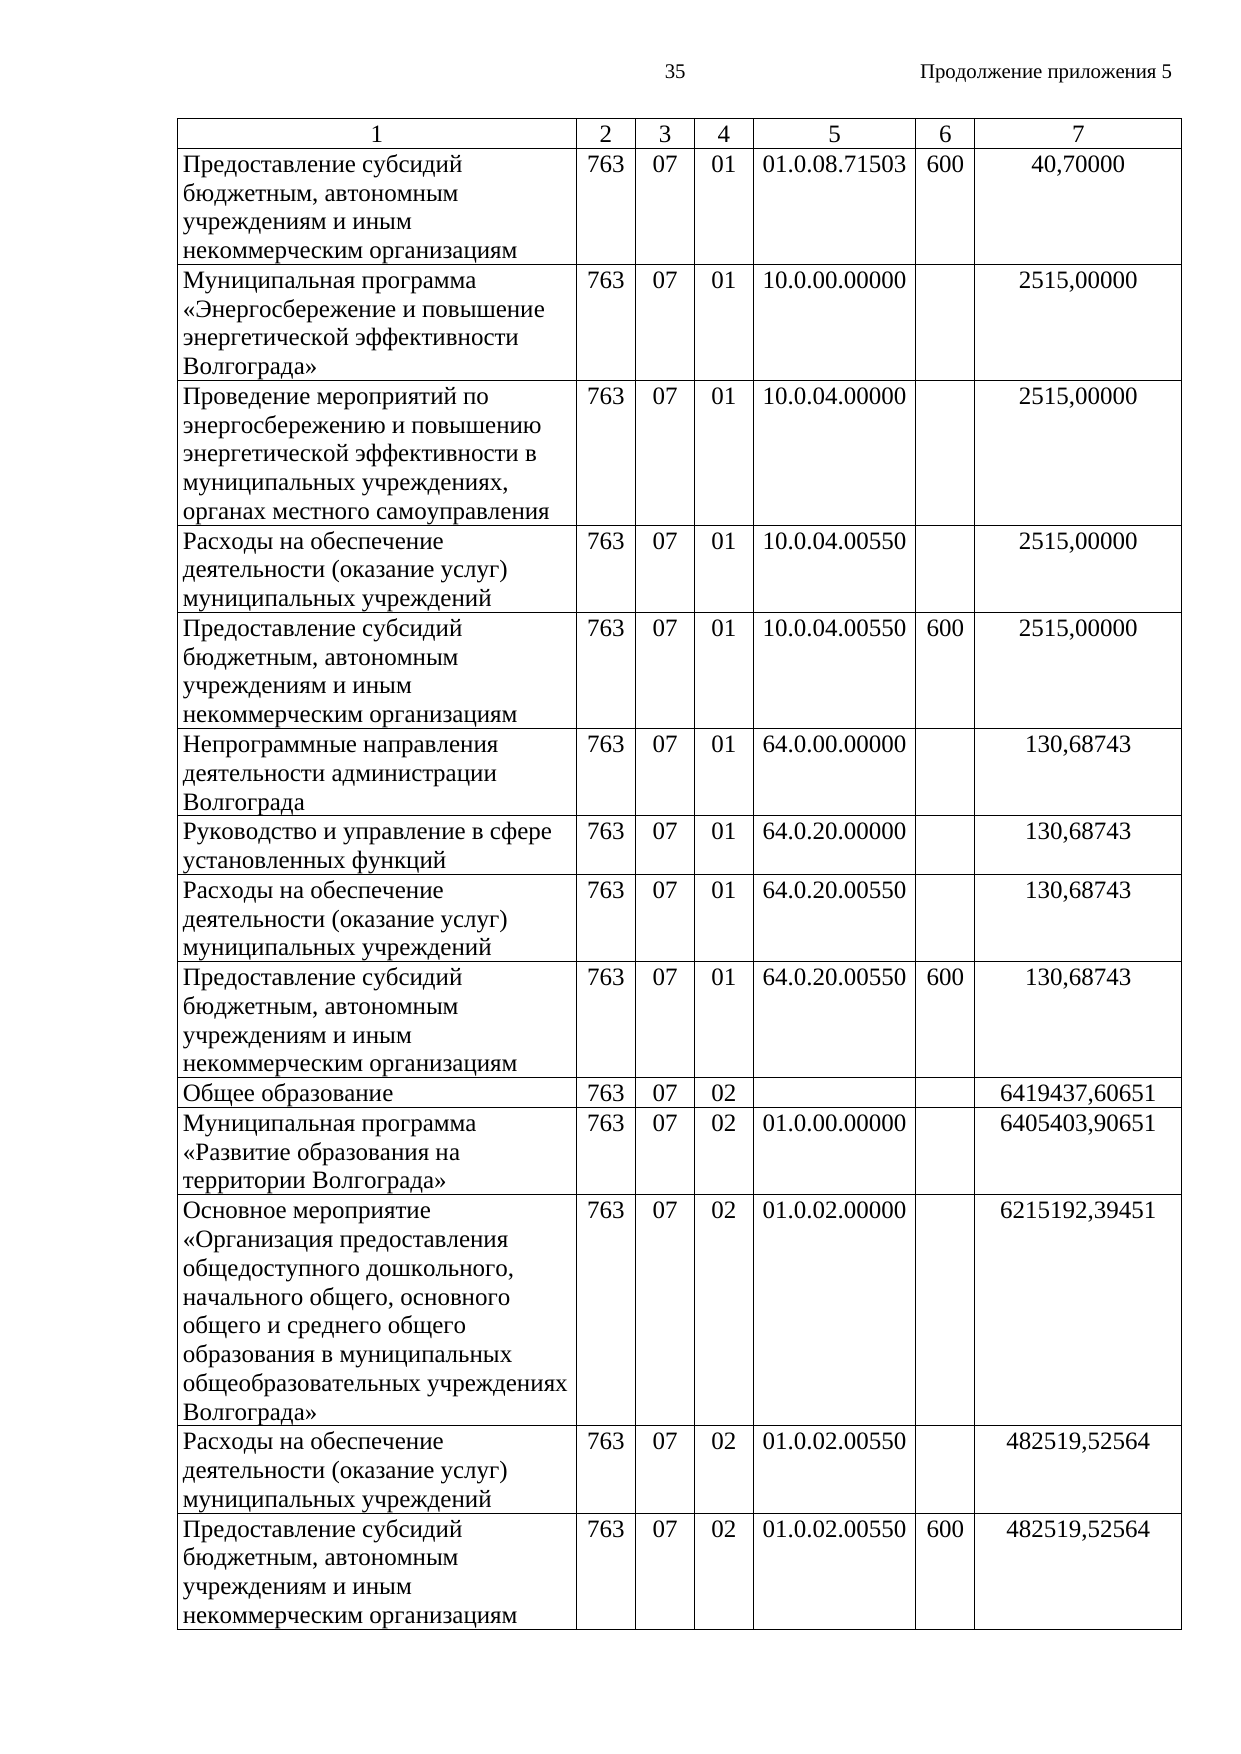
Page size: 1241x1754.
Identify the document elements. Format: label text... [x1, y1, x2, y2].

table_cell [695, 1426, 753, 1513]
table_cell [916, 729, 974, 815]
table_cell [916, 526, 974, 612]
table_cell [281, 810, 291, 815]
table_header 2 [577, 119, 635, 148]
table_header 4 [695, 119, 753, 148]
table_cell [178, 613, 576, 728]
table_header 1 [178, 119, 576, 148]
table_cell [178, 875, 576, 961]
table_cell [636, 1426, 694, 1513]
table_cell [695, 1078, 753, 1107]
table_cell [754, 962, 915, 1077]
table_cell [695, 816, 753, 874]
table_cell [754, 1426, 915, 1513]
table_header 5 [754, 119, 915, 148]
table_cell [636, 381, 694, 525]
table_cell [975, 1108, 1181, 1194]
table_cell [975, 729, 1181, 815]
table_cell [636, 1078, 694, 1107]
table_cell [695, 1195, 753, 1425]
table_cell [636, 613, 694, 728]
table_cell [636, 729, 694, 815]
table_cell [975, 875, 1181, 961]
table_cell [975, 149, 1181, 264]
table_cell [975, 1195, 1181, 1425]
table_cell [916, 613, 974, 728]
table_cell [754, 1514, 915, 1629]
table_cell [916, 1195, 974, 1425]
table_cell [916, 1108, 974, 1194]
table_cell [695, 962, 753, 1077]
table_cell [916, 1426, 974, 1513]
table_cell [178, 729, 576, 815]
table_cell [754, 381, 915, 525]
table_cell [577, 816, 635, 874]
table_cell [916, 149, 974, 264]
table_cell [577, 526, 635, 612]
table_header 7 [975, 119, 1181, 148]
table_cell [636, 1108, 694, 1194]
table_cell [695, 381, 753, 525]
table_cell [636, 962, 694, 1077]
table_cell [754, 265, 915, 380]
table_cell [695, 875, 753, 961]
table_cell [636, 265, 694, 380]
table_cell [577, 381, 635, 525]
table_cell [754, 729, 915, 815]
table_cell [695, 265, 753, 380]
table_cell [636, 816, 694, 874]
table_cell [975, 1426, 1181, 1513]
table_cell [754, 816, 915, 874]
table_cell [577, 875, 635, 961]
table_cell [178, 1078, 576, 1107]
table_header 3 [636, 119, 694, 148]
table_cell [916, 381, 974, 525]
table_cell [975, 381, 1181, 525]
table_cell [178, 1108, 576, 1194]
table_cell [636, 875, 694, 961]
table_header 6 [916, 119, 974, 148]
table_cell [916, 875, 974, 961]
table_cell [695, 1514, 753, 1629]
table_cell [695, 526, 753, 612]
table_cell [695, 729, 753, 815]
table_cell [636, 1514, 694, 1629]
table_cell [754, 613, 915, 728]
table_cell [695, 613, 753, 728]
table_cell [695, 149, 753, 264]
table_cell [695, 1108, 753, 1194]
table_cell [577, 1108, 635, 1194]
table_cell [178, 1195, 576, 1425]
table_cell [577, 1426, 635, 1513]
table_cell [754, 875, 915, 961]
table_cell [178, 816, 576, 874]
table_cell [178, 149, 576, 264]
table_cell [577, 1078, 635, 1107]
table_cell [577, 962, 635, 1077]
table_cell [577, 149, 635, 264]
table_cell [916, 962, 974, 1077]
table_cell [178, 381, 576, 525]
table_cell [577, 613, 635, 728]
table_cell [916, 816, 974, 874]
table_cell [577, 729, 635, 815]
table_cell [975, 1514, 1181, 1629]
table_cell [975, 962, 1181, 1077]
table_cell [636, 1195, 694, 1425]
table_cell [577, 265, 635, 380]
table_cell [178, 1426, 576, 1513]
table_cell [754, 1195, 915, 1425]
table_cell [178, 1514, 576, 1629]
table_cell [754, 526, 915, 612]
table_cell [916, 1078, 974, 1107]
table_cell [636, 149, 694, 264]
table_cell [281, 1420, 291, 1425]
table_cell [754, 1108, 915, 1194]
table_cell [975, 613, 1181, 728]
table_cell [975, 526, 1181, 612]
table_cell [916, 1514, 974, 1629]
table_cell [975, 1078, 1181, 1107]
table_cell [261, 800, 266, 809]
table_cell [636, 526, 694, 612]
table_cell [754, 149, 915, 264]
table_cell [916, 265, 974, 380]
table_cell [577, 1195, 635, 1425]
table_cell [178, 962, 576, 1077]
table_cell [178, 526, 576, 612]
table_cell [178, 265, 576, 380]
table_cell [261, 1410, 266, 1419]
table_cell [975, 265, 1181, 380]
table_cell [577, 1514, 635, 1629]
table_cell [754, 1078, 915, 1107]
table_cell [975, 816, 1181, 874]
